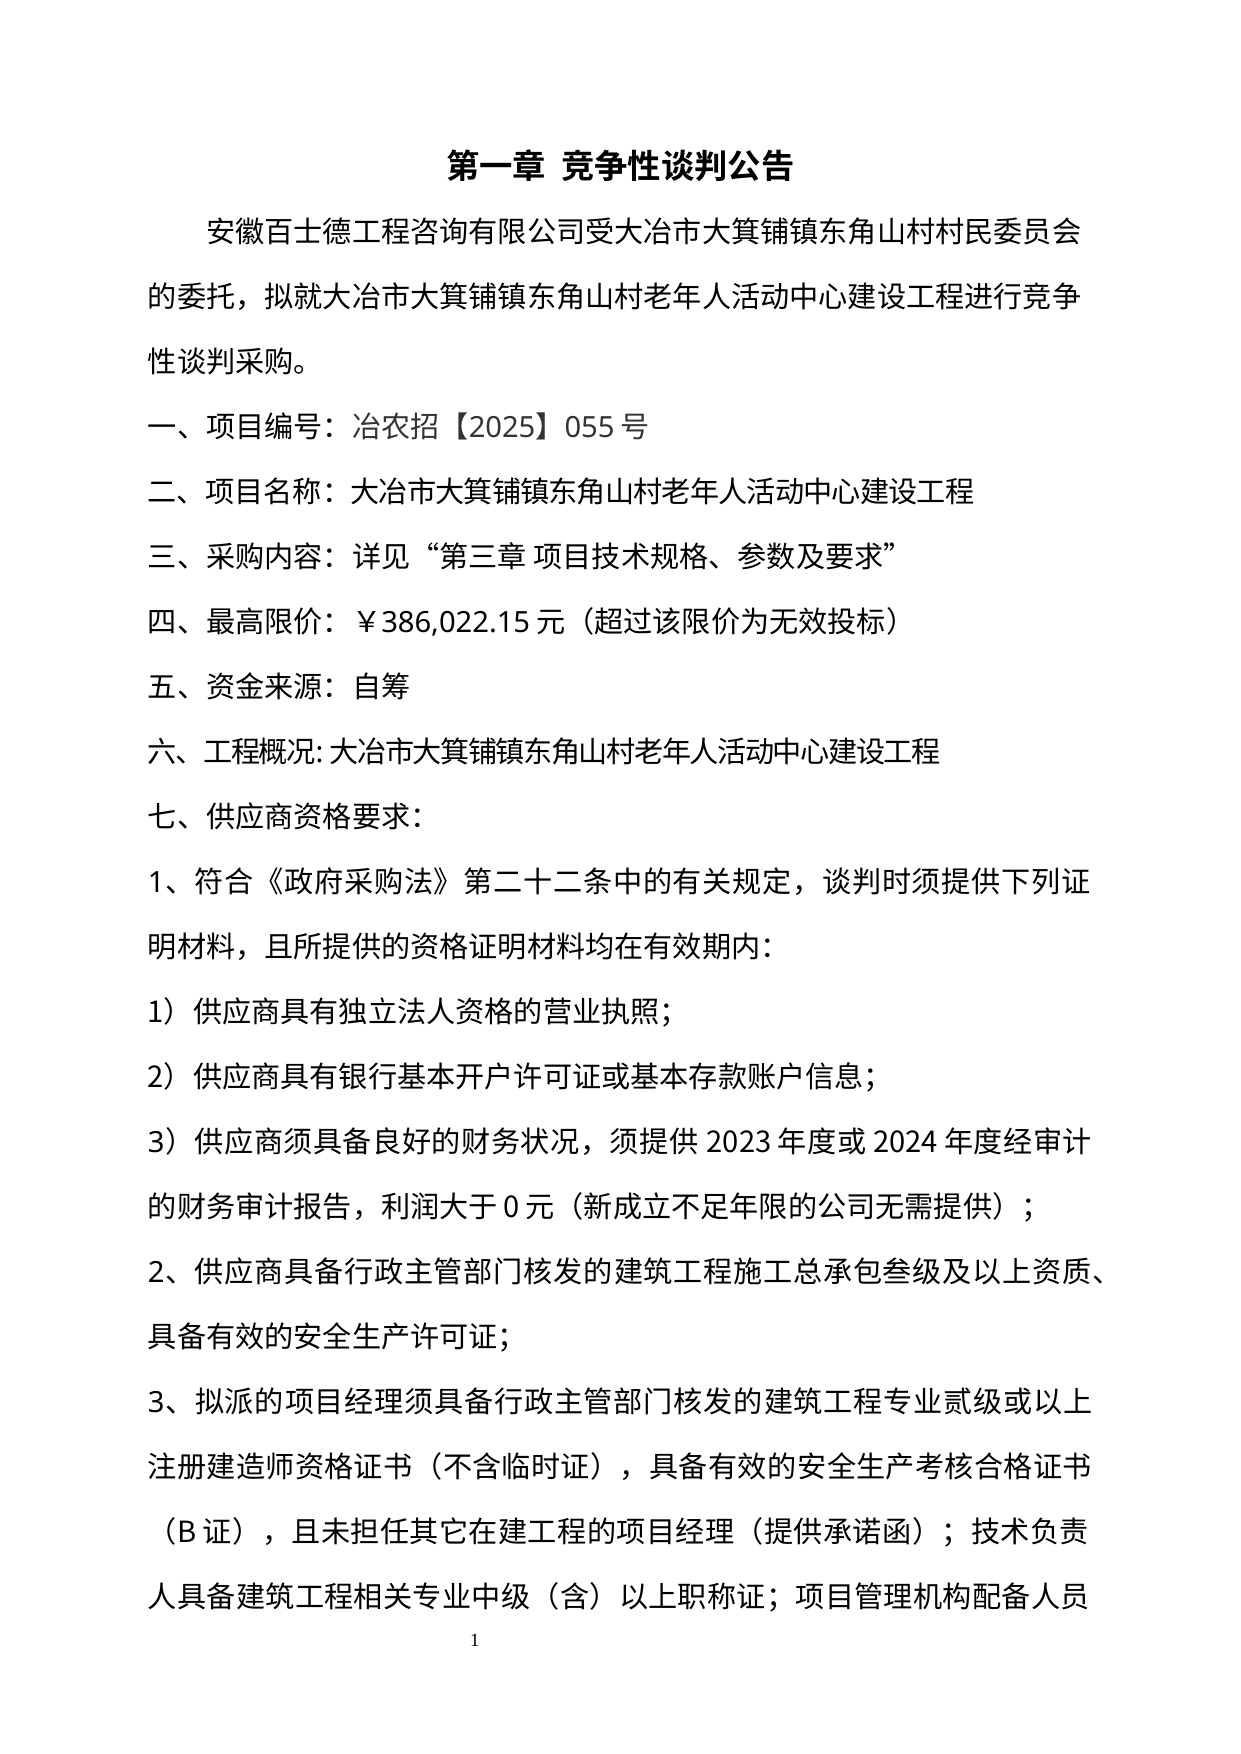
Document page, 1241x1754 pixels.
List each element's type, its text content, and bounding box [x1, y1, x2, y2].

text 1）供应商具有独立法人资格的营业执照； [148, 977, 1093, 1042]
text 四、最高限价：￥386,022.15元（超过该限价为无效投标） [148, 587, 1093, 652]
text 2、供应商具备行政主管部门核发的建筑工程施工总承包叁级及以上资质、具备有效的安全生产许可证； [148, 1237, 1093, 1367]
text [148, 1367, 1093, 1627]
text 一、项目编号：冶农招【2025】055号 [148, 392, 1093, 457]
text 1、符合《政府采购法》第二十二条中的有关规定，谈判时须提供下列证明材料，且所提供的资格证明材料均在有效期内： [148, 847, 1093, 977]
text 六、工程概况: 大冶市大箕铺镇东角山村老年人活动中心建设工程 [148, 717, 1093, 782]
text 3）供应商须具备良好的财务状况，须提供2023年度或2024年度经审计的财务审计报告，利润大于0元（新成立不足年限的公司无需提供）； [148, 1107, 1093, 1237]
text 第一章 竞争性谈判公告 [148, 132, 1093, 197]
text 安徽百士德工程咨询有限公司受大冶市大箕铺镇东角山村村民委员会的委托，拟就大冶市大箕铺镇东角山村老年人活动中心建设工程进行竞争性谈判采购。 [148, 197, 1093, 392]
text 二、项目名称：大冶市大箕铺镇东角山村老年人活动中心建设工程 [148, 457, 1093, 522]
text 五、资金来源：自筹 [148, 652, 1093, 717]
text 三、采购内容：详见“第三章 项目技术规格、参数及要求” [148, 522, 1093, 587]
text 2）供应商具有银行基本开户许可证或基本存款账户信息； [148, 1042, 1093, 1107]
text 七、供应商资格要求： [148, 782, 1093, 847]
